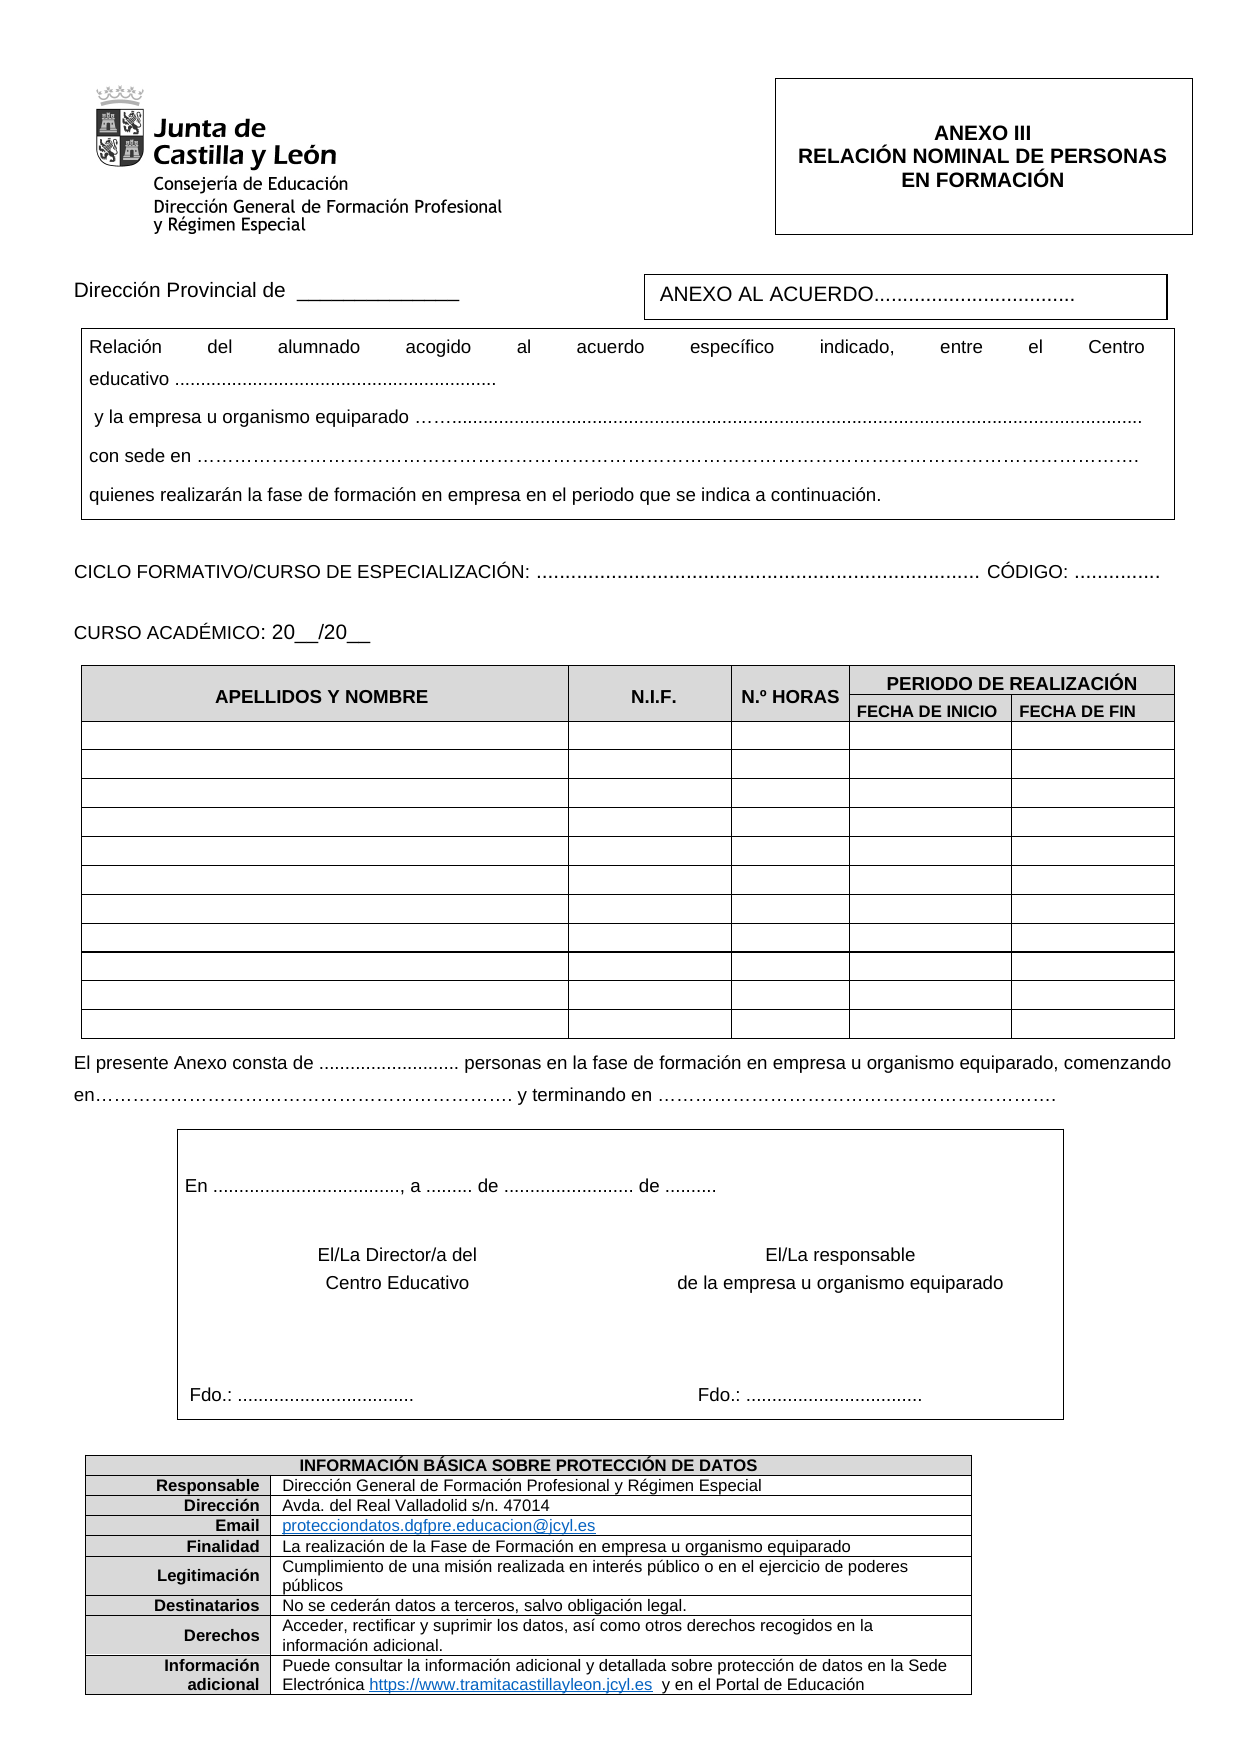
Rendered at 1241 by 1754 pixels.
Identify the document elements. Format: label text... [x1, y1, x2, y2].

table_cell FECHA DE FIN [1012, 695, 1174, 721]
text CURSO ACADÉMICO: 20__/20__ [74, 620, 1167, 644]
table_cell [569, 750, 731, 778]
table_cell Derechos [86, 1616, 270, 1654]
table_cell [850, 866, 1011, 894]
table_cell [82, 953, 568, 980]
table_cell [82, 722, 568, 749]
table_cell [1012, 808, 1174, 836]
table_cell [569, 808, 731, 836]
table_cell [86, 1656, 270, 1694]
table_cell El/La Director/a del Centro Educativo Fdo.: .................................. [178, 1210, 620, 1419]
table_cell Legitimación [86, 1557, 270, 1595]
table_cell [569, 953, 731, 980]
table_cell [82, 808, 568, 836]
table_header En ...................................., a ......... de ......................... de .......... [178, 1130, 1063, 1210]
table_cell [850, 722, 1011, 749]
table_cell Cumplimiento de una misión realizada en interés público o en el ejercicio de poderes públicos [271, 1557, 971, 1595]
table_cell Dirección [86, 1496, 270, 1515]
table_cell [850, 779, 1011, 807]
table_cell [82, 895, 568, 922]
table_cell [569, 722, 731, 749]
table_cell [850, 750, 1011, 778]
table_cell [1012, 981, 1174, 1009]
table_cell [732, 837, 849, 865]
table_cell [732, 895, 849, 922]
table_cell [569, 779, 731, 807]
table_cell [569, 924, 731, 951]
table_cell [732, 722, 849, 749]
table_header N.I.F. [569, 666, 731, 721]
table_cell [1012, 779, 1174, 807]
table_header Relación del alumnado acogido al acuerdo específico indicado, entre el Centro educativo .............................................................. y la empresa u organismo equiparado ……..................................................................................................................................... con sede en ……………………………………………………………………………………………………………………………………. quienes realizarán la fase de formación en empresa en el periodo que se indica a continuación. [82, 329, 1174, 519]
table_cell Finalidad [86, 1536, 270, 1556]
table_cell FECHA DE INICIO [850, 695, 1011, 721]
table_cell El/La responsable de la empresa u organismo equiparado Fdo.: .................................. [620, 1210, 1063, 1419]
table_cell [1012, 866, 1174, 894]
table_cell Acceder, rectificar y suprimir los datos, así como otros derechos recogidos en la información adicional. [271, 1616, 971, 1654]
table_cell [82, 981, 568, 1009]
table_cell [1012, 837, 1174, 865]
table_cell [82, 866, 568, 894]
table_cell [82, 750, 568, 778]
table_cell [569, 895, 731, 922]
table_cell [82, 924, 568, 951]
table_cell [732, 924, 849, 951]
table_cell [732, 750, 849, 778]
table_cell Dirección General de Formación Profesional y Régimen Especial [271, 1476, 971, 1495]
table_cell Responsable [86, 1476, 270, 1495]
table_cell [732, 779, 849, 807]
table_cell [1012, 722, 1174, 749]
table_cell [732, 981, 849, 1009]
table_cell [732, 808, 849, 836]
table_cell La realización de la Fase de Formación en empresa u organismo equiparado [271, 1536, 971, 1556]
table_cell Email [86, 1516, 270, 1535]
table_cell [850, 808, 1011, 836]
table_cell [82, 1010, 568, 1038]
table_header PERIODO DE REALIZACIÓN [850, 666, 1174, 694]
table_cell [82, 837, 568, 865]
table_cell [1012, 750, 1174, 778]
table_cell [850, 895, 1011, 922]
text Dirección Provincial de ______________ [74, 278, 644, 302]
table_cell protecciondatos.dgfpre.educacion@jcyl.es [271, 1516, 971, 1535]
table_cell [850, 953, 1011, 980]
table_header N.º HORAS [732, 666, 849, 721]
table_cell [1012, 953, 1174, 980]
text El presente Anexo consta de ........................... personas en la fase de formación en empresa u organismo equiparado, comenzando en…………………………………………………………. y terminando en ………………………………………………………. [74, 1051, 1181, 1105]
picture [96, 85, 502, 234]
table_cell [82, 779, 568, 807]
table_cell [569, 837, 731, 865]
table_cell [732, 953, 849, 980]
table_cell Avda. del Real Valladolid s/n. 47014 [271, 1496, 971, 1515]
table_cell [569, 866, 731, 894]
text CICLO FORMATIVO/CURSO DE ESPECIALIZACIÓN: ............................................................................. CÓDIGO: ............... [74, 559, 1166, 583]
table_header INFORMACIÓN BÁSICA SOBRE PROTECCIÓN DE DATOS [86, 1456, 971, 1475]
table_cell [271, 1656, 971, 1694]
table_cell [732, 866, 849, 894]
table_cell [850, 981, 1011, 1009]
table_cell [1012, 1010, 1174, 1038]
table_cell [732, 1010, 849, 1038]
table_cell [850, 924, 1011, 951]
table_cell No se cederán datos a terceros, salvo obligación legal. [271, 1596, 971, 1615]
table_header APELLIDOS Y NOMBRE [82, 666, 568, 721]
table_cell [850, 837, 1011, 865]
table_cell [569, 1010, 731, 1038]
table_cell [569, 981, 731, 1009]
table_cell [1012, 895, 1174, 922]
table_cell Destinatarios [86, 1596, 270, 1615]
table_cell [1012, 924, 1174, 951]
table_cell [850, 1010, 1011, 1038]
